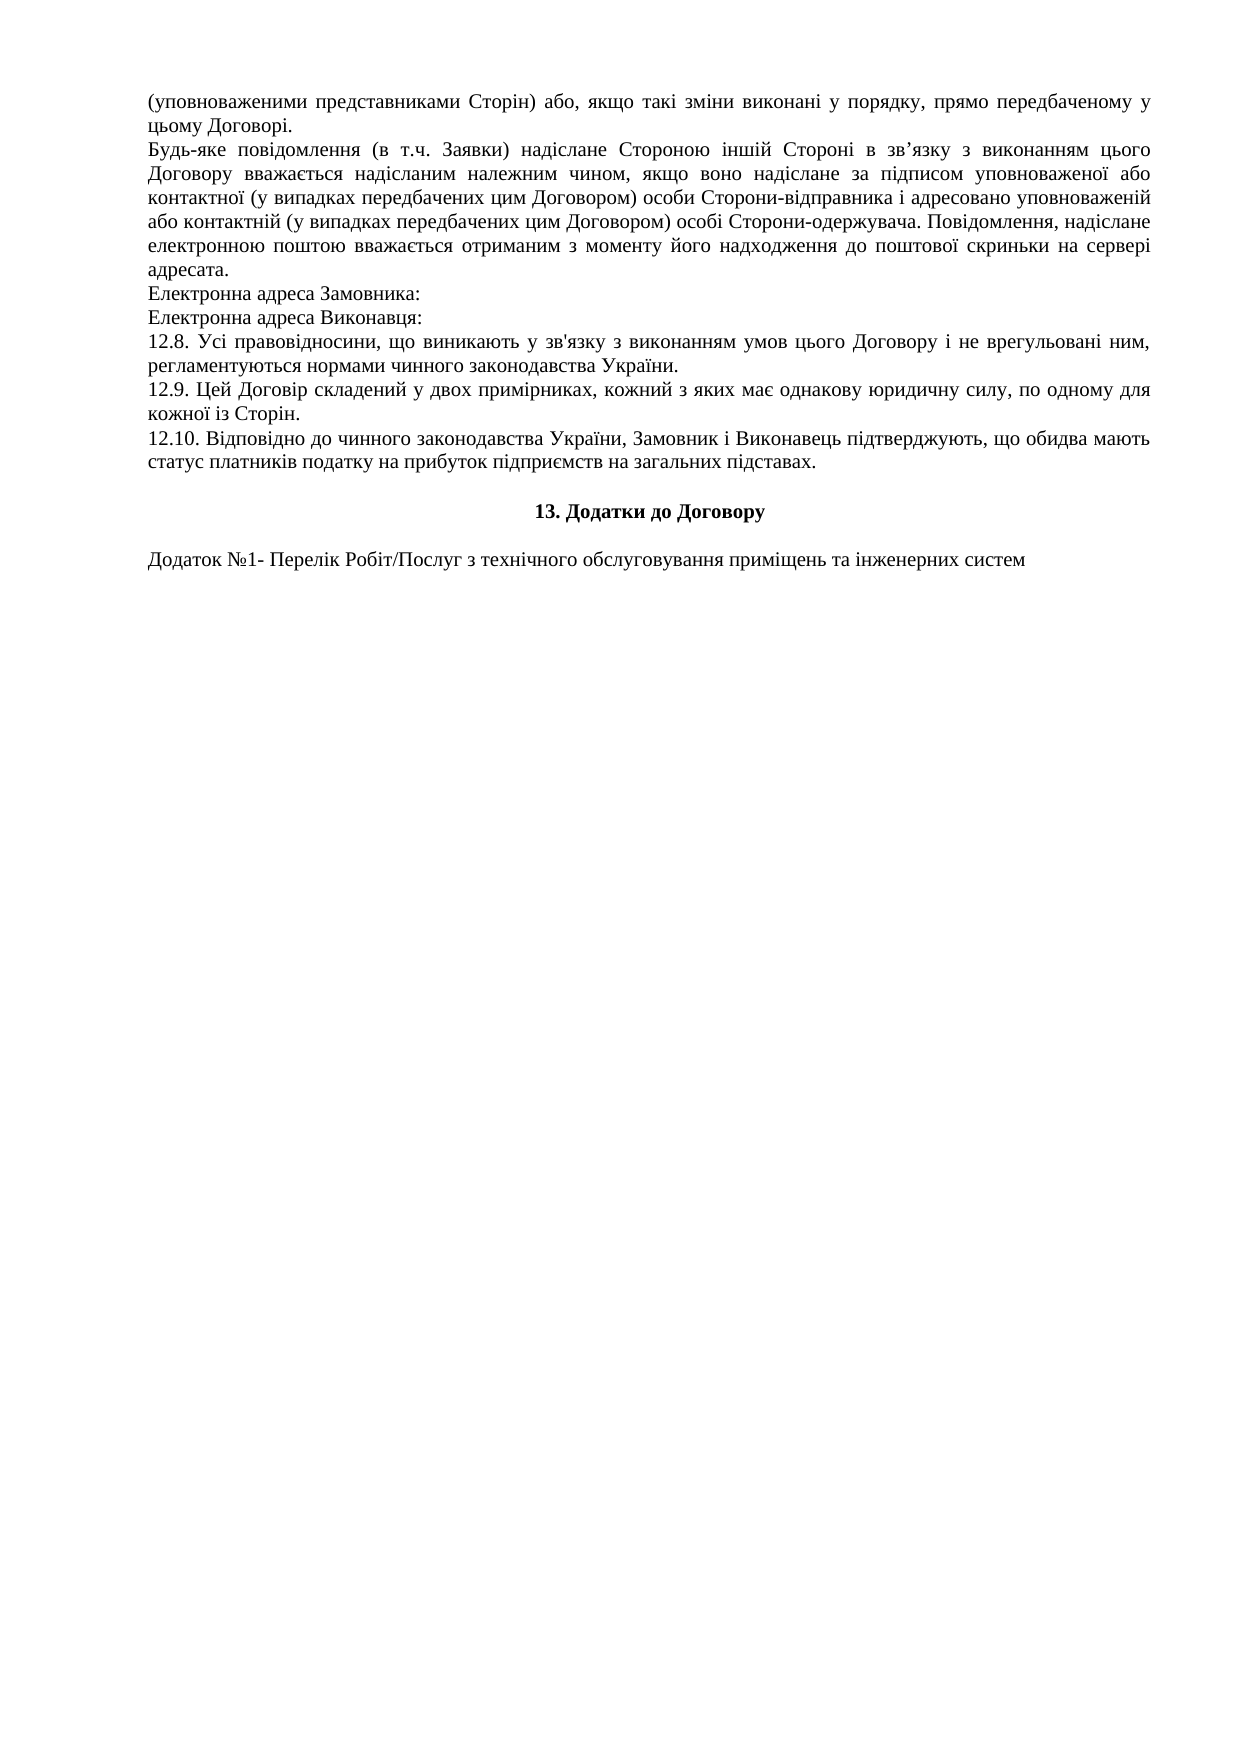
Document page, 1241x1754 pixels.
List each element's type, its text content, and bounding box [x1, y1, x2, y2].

text Будь-яке повідомлення (в т.ч. Заявки) надіслане Стороною іншій Стороні в зв’язку з виконанням цього Договору вважається надісланим належним чином, якщо воно надіслане за підписом уповноваженої або контактної (у випадках передбачених цим Договором) особи Сторони-відправника і адресовано уповноваженій або контактній (у випадках передбачених цим Договором) особі Сторони-одержувача. Повідомлення, надіслане електронною поштою вважається отриманим з моменту його надходження до поштової скриньки на сервері адресата. [148, 137, 1152, 281]
text 12.9. Цей Договір складений у двох примірниках, кожний з яких має однакову юридичну силу, по одному для кожної із Сторін. [148, 377, 1152, 425]
text 12.10. Відповідно до чинного законодавства України, Замовник і Виконавець підтверджують, що обидва мають статус платників податку на прибуток підприємств на загальних підставах. [148, 425, 1152, 473]
text Додаток №1- Перелік Робіт/Послуг з технічного обслуговування приміщень та інженерних систем [148, 547, 1152, 571]
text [148, 88, 1152, 137]
text 13. Додатки до Договору [148, 498, 1152, 523]
text 12.8. Усі правовідносини, що виникають у зв'язку з виконанням умов цього Договору і не врегульовані ним, регламентуються нормами чинного законодавства України. [148, 329, 1152, 377]
text Електронна адреса Виконавця: [148, 305, 1152, 329]
text Електронна адреса Замовника: [148, 281, 1152, 305]
